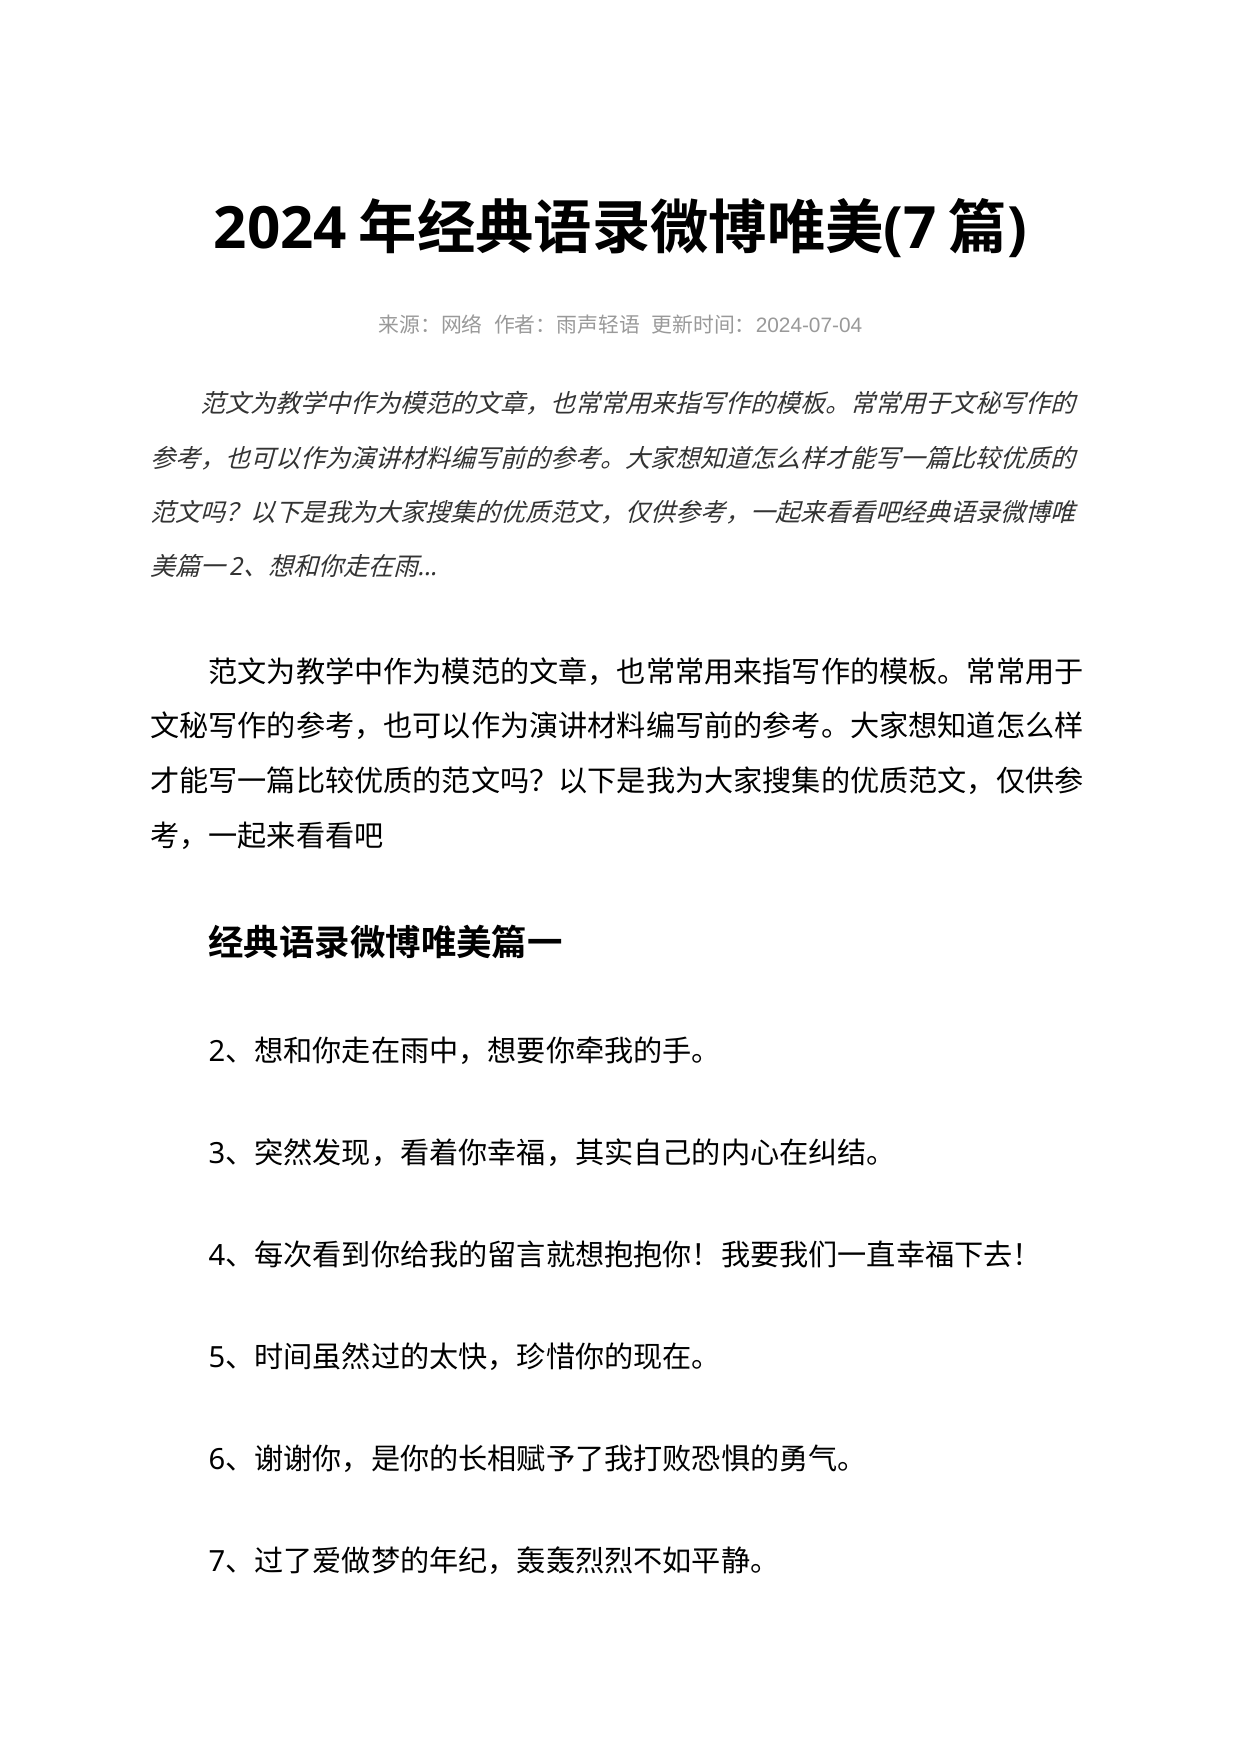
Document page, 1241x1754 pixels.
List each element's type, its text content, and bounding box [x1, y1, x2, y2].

text 来源：网络 作者：雨声轻语 更新时间：2024-07-04 [150, 313, 1090, 337]
text 经典语录微博唯美篇一 [150, 914, 1090, 966]
text 范文为教学中作为模范的文章，也常常用来指写作的模板。常常用于文秘写作的参考，也可以作为演讲材料编写前的参考。大家想知道怎么样才能写一篇比较优质的范文吗？以下是我为大家搜集的优质范文，仅供参考，一起来看看吧 [150, 648, 1090, 855]
subtitle 2024年经典语录微博唯美(7篇) [150, 181, 1090, 266]
text 6、谢谢你，是你的长相赋予了我打败恐惧的勇气。 [150, 1436, 1090, 1478]
text 2、想和你走在雨中，想要你牵我的手。 [150, 1028, 1090, 1070]
text 4、每次看到你给我的留言就想抱抱你！我要我们一直幸福下去！ [150, 1232, 1090, 1274]
text 7、过了爱做梦的年纪，轰轰烈烈不如平静。 [150, 1538, 1090, 1580]
text 范文为教学中作为模范的文章，也常常用来指写作的模板。常常用于文秘写作的参考，也可以作为演讲材料编写前的参考。大家想知道怎么样才能写一篇比较优质的范文吗？以下是我为大家搜集的优质范文，仅供参考，一起来看看吧经典语录微博唯美篇一2、想和你走在雨... [150, 384, 1090, 583]
text 3、突然发现，看着你幸福，其实自己的内心在纠结。 [150, 1130, 1090, 1172]
text 5、时间虽然过的太快，珍惜你的现在。 [150, 1334, 1090, 1376]
